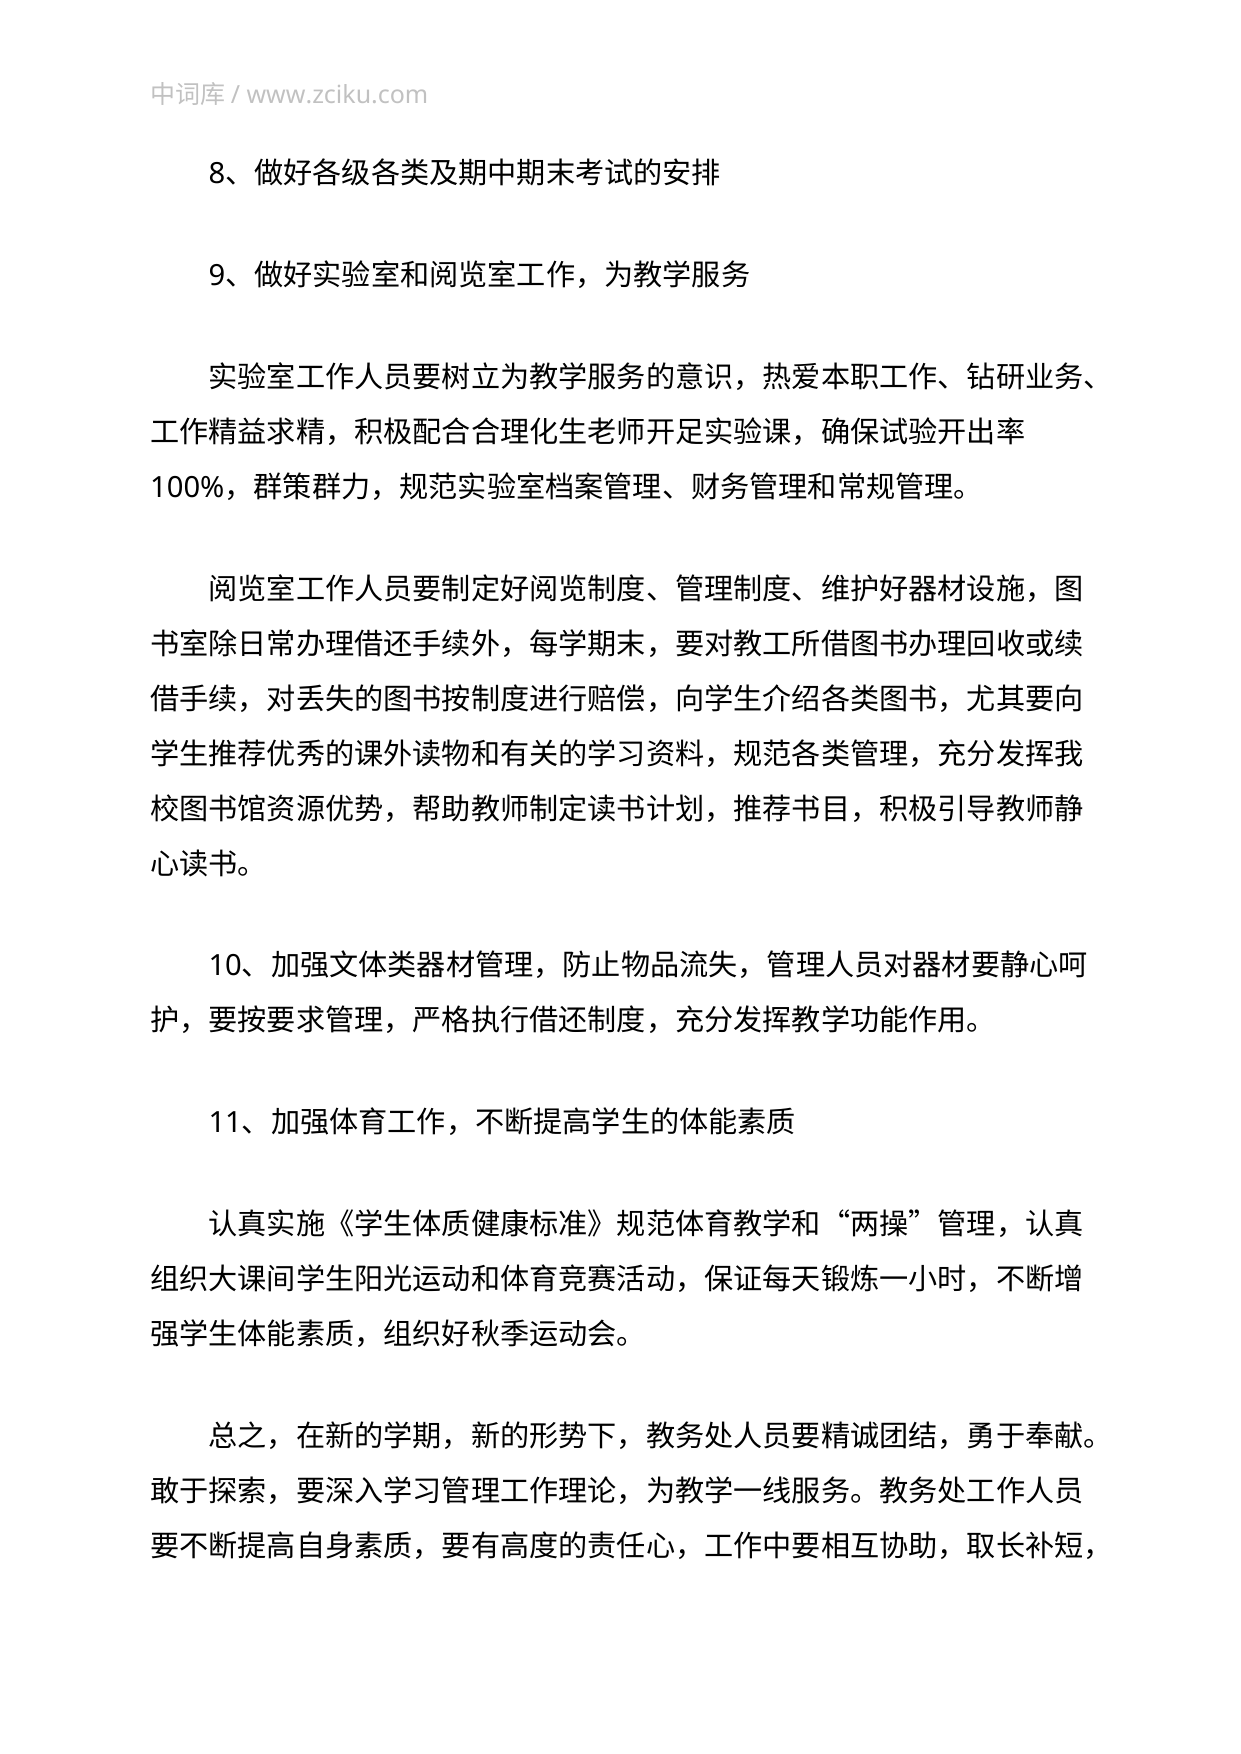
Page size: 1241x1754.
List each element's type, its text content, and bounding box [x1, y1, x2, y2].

text 10、加强文体类器材管理，防止物品流失，管理人员对器材要静心呵护，要按要求管理，严格执行借还制度，充分发挥教学功能作用。 [150, 942, 1090, 1039]
text 11、加强体育工作，不断提高学生的体能素质 [150, 1099, 1090, 1141]
text 8、做好各级各类及期中期末考试的安排 [150, 150, 1090, 192]
text 认真实施《学生体质健康标准》规范体育教学和“两操”管理，认真组织大课间学生阳光运动和体育竞赛活动，保证每天锻炼一小时，不断增强学生体能素质，组织好秋季运动会。 [150, 1201, 1090, 1353]
text 实验室工作人员要树立为教学服务的意识，热爱本职工作、钻研业务、工作精益求精，积极配合合理化生老师开足实验课，确保试验开出率100%，群策群力，规范实验室档案管理、财务管理和常规管理。 [150, 354, 1090, 506]
text 阅览室工作人员要制定好阅览制度、管理制度、维护好器材设施，图书室除日常办理借还手续外，每学期末，要对教工所借图书办理回收或续借手续，对丢失的图书按制度进行赔偿，向学生介绍各类图书，尤其要向学生推荐优秀的课外读物和有关的学习资料，规范各类管理，充分发挥我校图书馆资源优势，帮助教师制定读书计划，推荐书目，积极引导教师静心读书。 [150, 566, 1090, 882]
text 9、做好实验室和阅览室工作，为教学服务 [150, 252, 1090, 294]
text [150, 1412, 1090, 1564]
